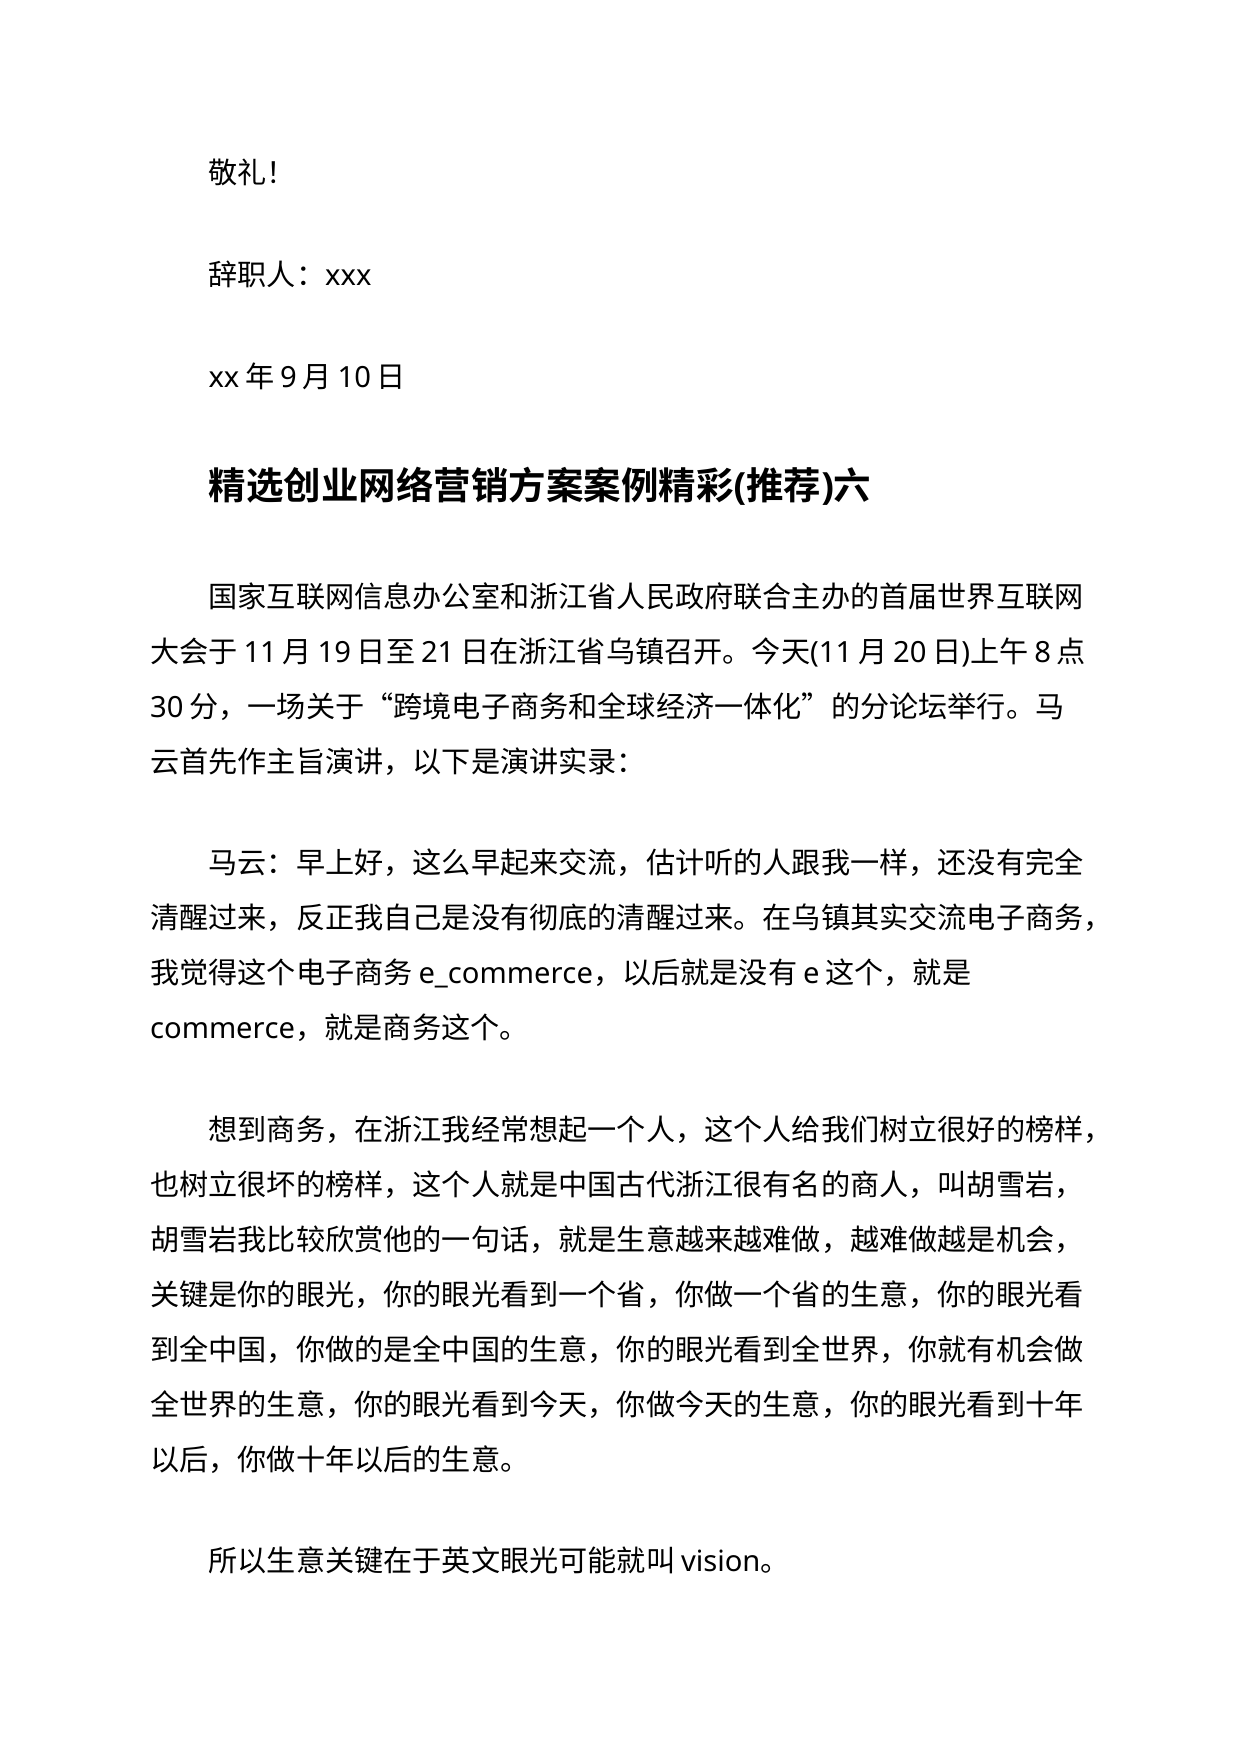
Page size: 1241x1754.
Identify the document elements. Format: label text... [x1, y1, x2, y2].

text 想到商务，在浙江我经常想起一个人，这个人给我们树立很好的榜样，也树立很坏的榜样，这个人就是中国古代浙江很有名的商人，叫胡雪岩，胡雪岩我比较欣赏他的一句话，就是生意越来越难做，越难做越是机会，关键是你的眼光，你的眼光看到一个省，你做一个省的生意，你的眼光看到全中国，你做的是全中国的生意，你的眼光看到全世界，你就有机会做全世界的生意，你的眼光看到今天，你做今天的生意，你的眼光看到十年以后，你做十年以后的生意。 [150, 1107, 1090, 1478]
text 马云：早上好，这么早起来交流，估计听的人跟我一样，还没有完全清醒过来，反正我自己是没有彻底的清醒过来。在乌镇其实交流电子商务，我觉得这个电子商务e_commerce，以后就是没有e这个，就是commerce，就是商务这个。 [150, 840, 1090, 1047]
text 敬礼！ [150, 150, 1090, 192]
text 精选创业网络营销方案案例精彩(推荐)六 [150, 456, 1090, 510]
text 辞职人：xxx [150, 252, 1090, 294]
text xx年9月10日 [150, 354, 1090, 396]
text 国家互联网信息办公室和浙江省人民政府联合主办的首届世界互联网大会于11月19日至21日在浙江省乌镇召开。今天(11月20日)上午8点30分，一场关于“跨境电子商务和全球经济一体化”的分论坛举行。马云首先作主旨演讲，以下是演讲实录： [150, 573, 1090, 781]
text 所以生意关键在于英文眼光可能就叫vision。 [150, 1538, 1090, 1580]
